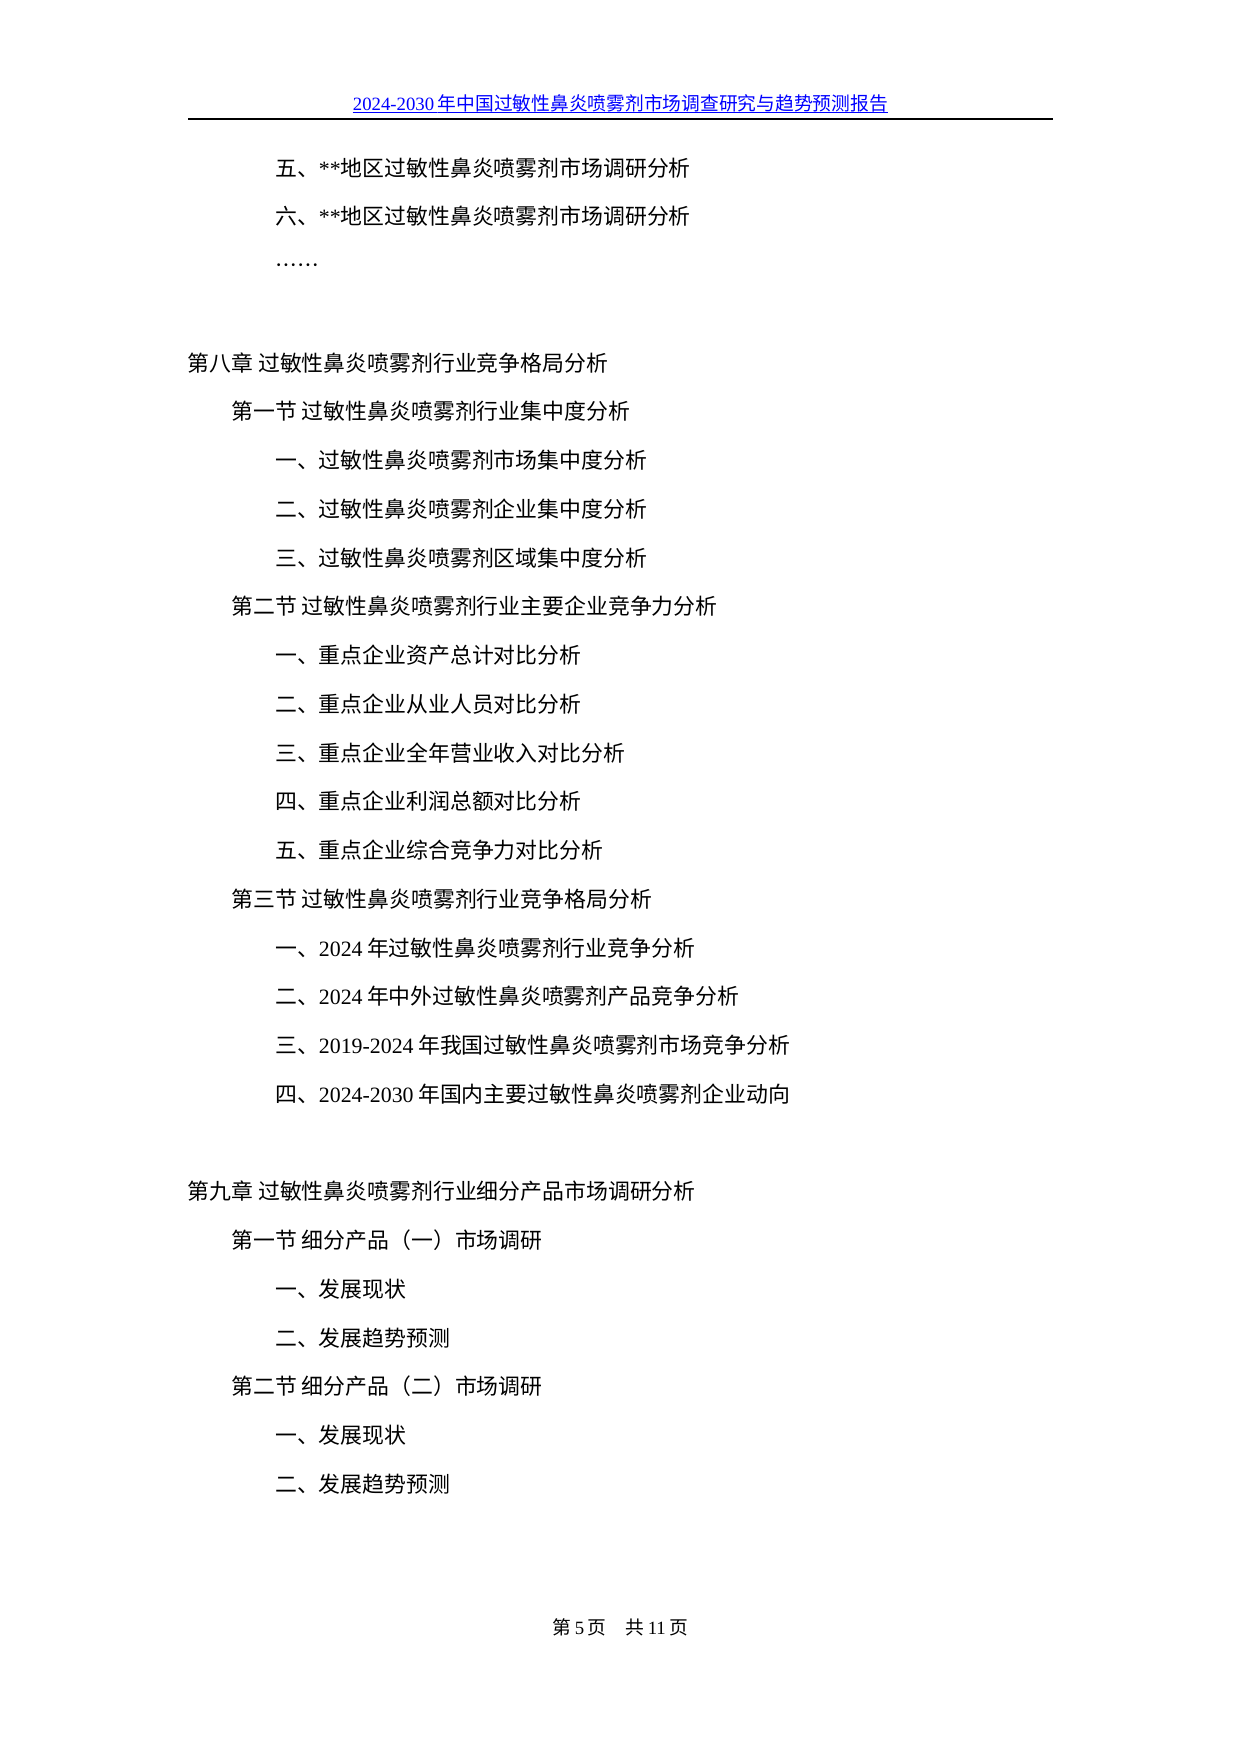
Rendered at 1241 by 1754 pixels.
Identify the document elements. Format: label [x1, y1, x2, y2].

text [187, 150, 1053, 1499]
